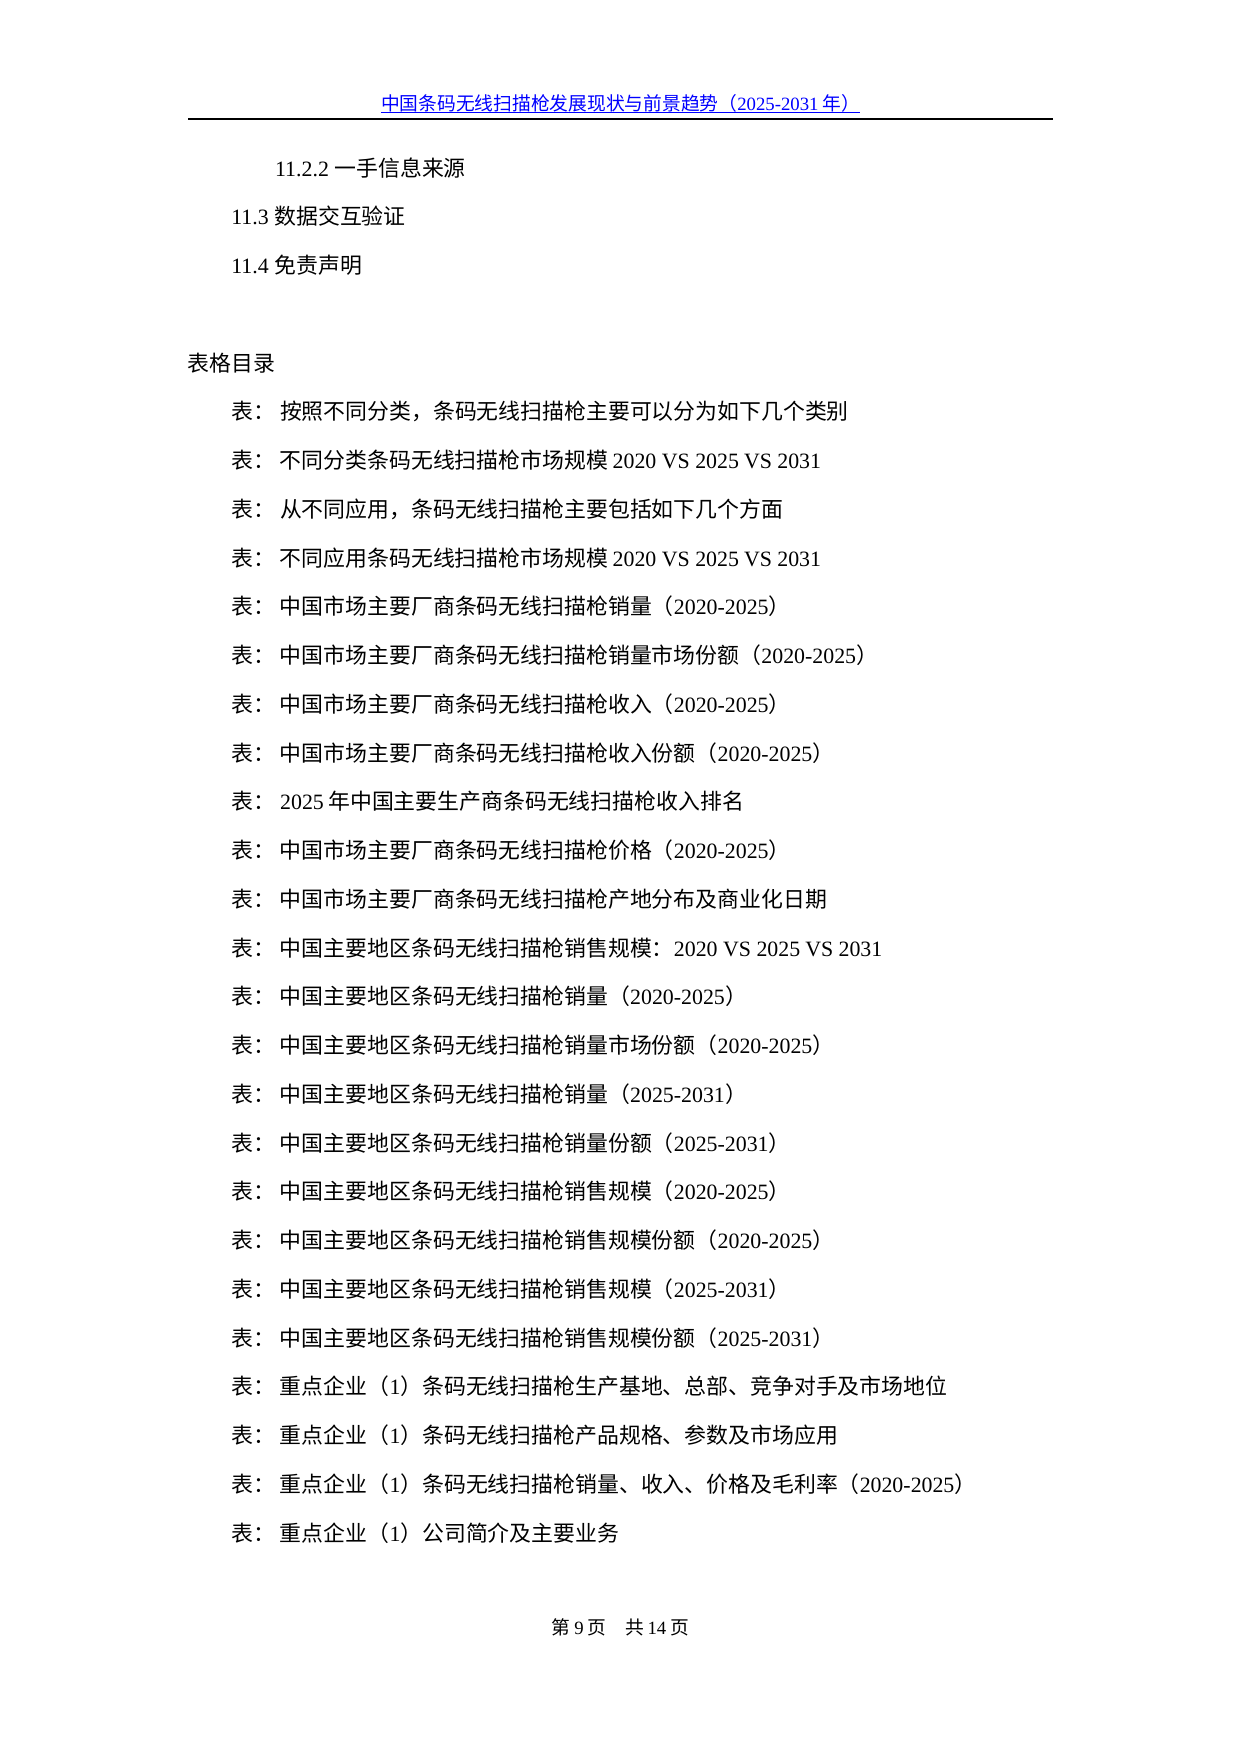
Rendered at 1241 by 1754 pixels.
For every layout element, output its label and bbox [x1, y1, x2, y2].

text [187, 150, 1053, 1548]
